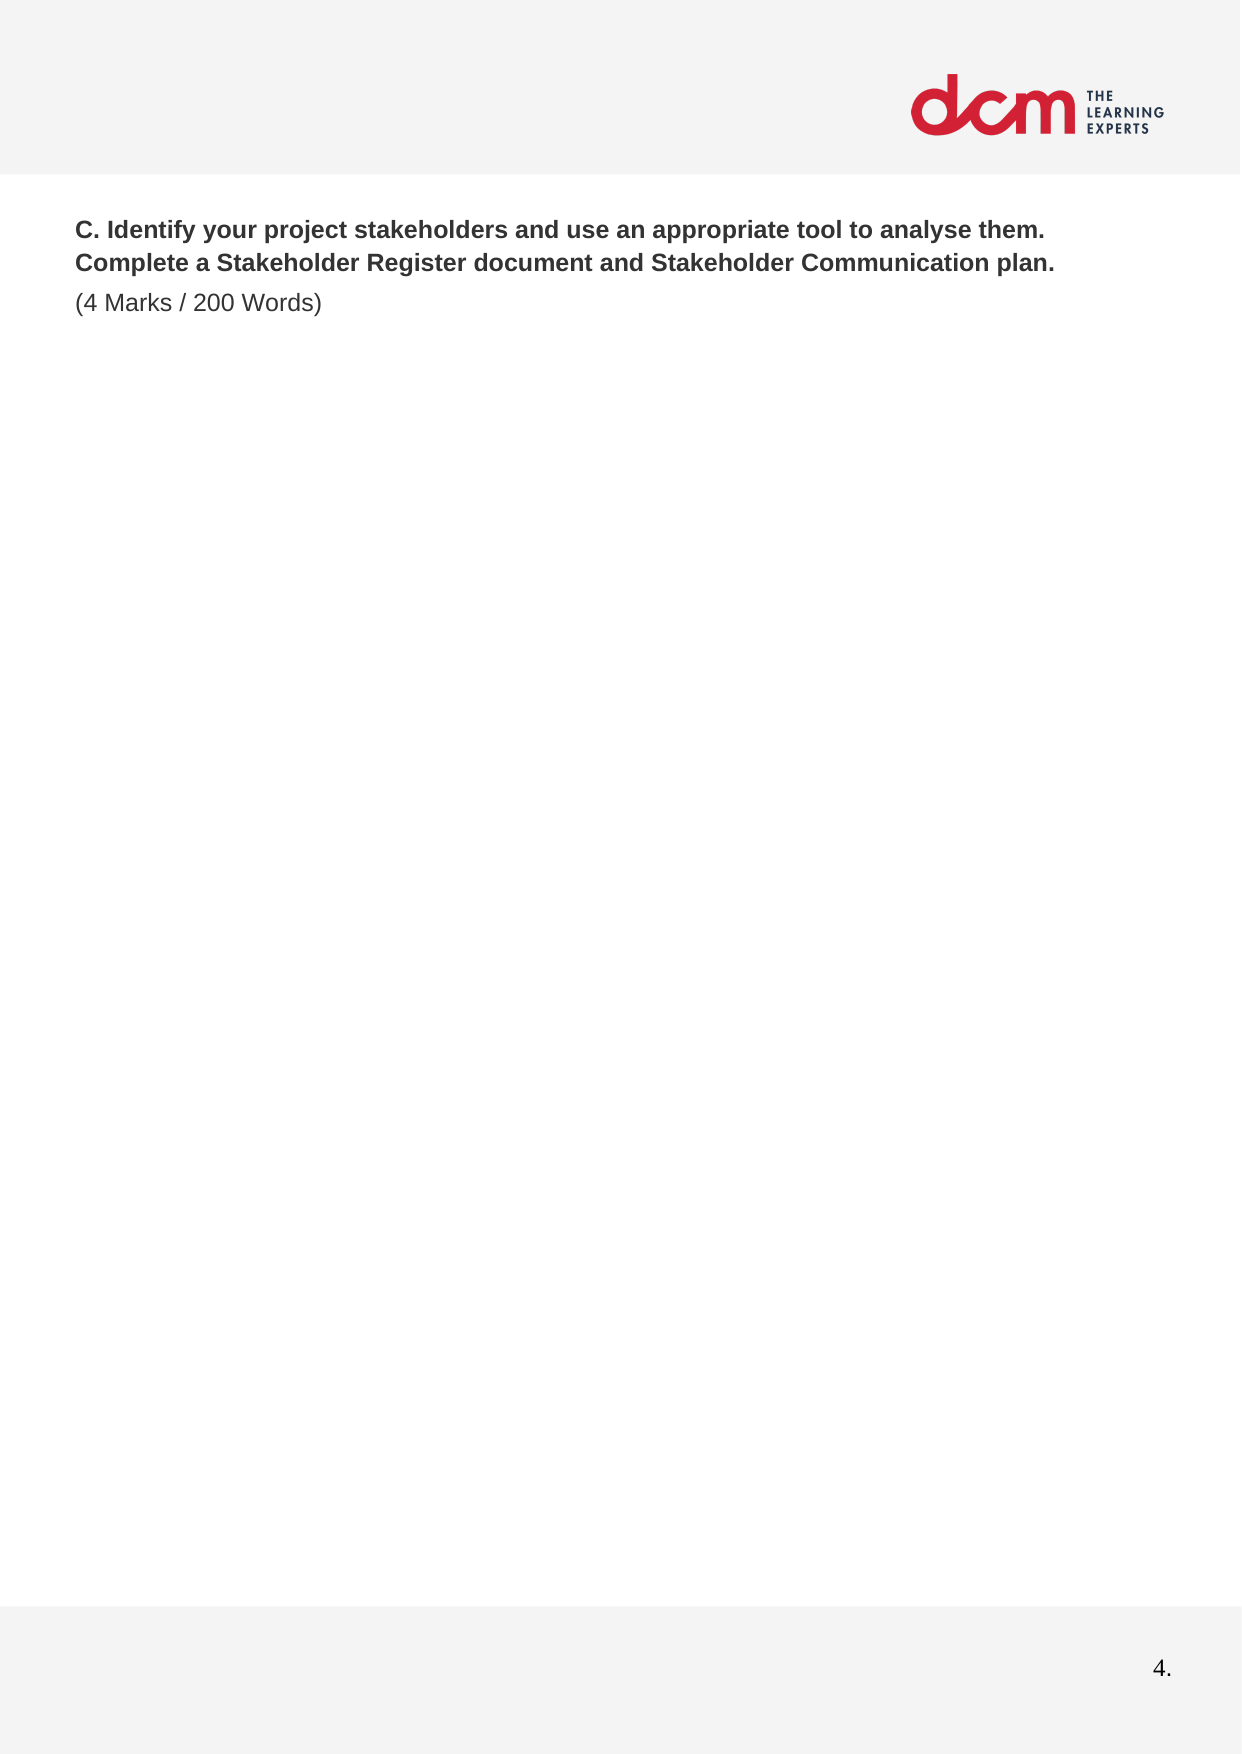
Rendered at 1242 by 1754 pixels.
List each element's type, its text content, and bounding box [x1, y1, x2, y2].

text C. Identify your project stakeholders and use an appropriate tool to analyse them. Complete a Stakeholder Register document and Stakeholder Communication plan. [75, 215, 1126, 277]
text (4 Marks / 200 Words) [75, 288, 1126, 316]
picture [911, 74, 1166, 137]
